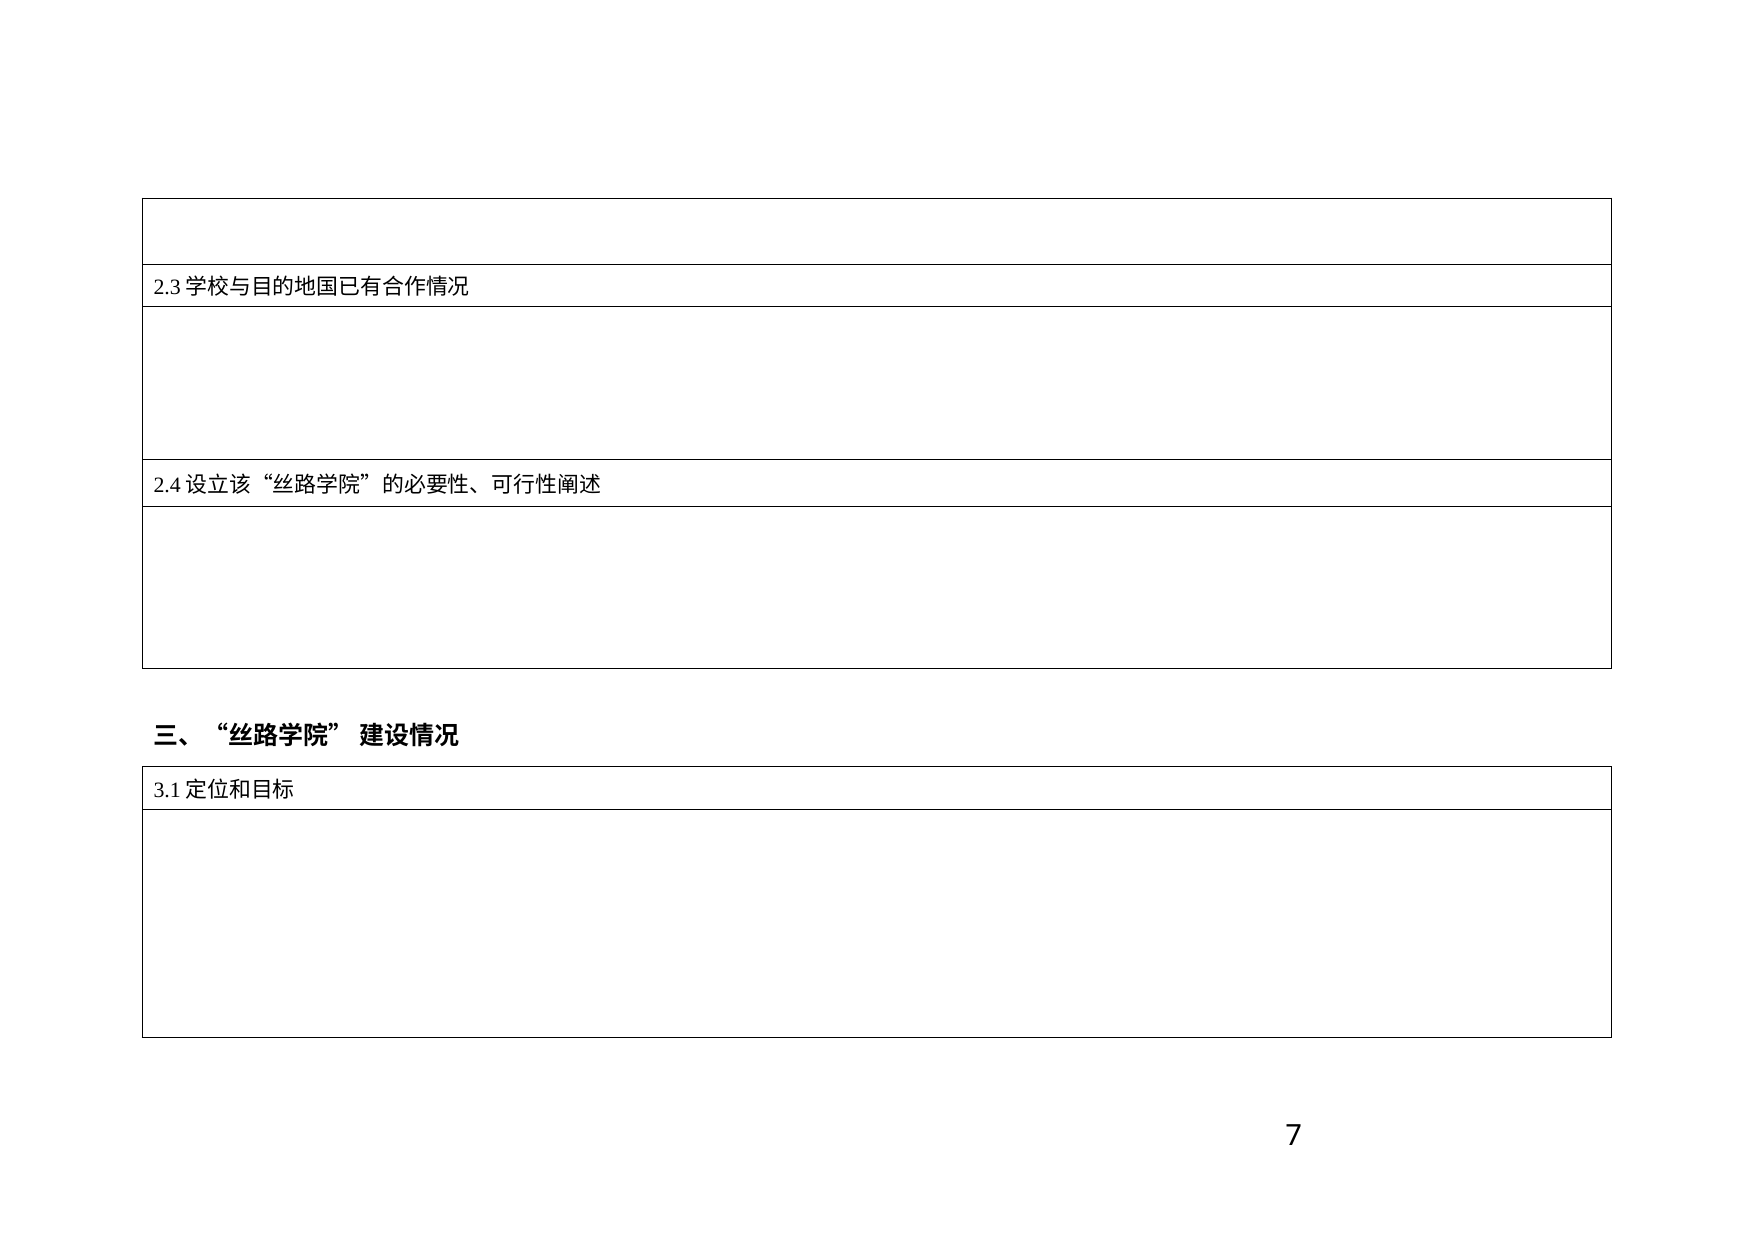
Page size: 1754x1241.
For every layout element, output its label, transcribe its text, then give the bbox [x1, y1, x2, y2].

table_cell [143, 199, 1611, 264]
table_cell 三、“丝路学院” 建设情况 [142, 669, 1612, 766]
table_cell 3.1定位和目标 [143, 767, 1611, 809]
table_cell 2.4设立该“丝路学院”的必要性、可行性阐述 [143, 460, 1611, 506]
table_cell [143, 507, 1611, 667]
table_cell [143, 810, 1611, 1037]
table_cell [143, 307, 1611, 459]
table_cell 2.3学校与目的地国已有合作情况 [143, 265, 1611, 306]
